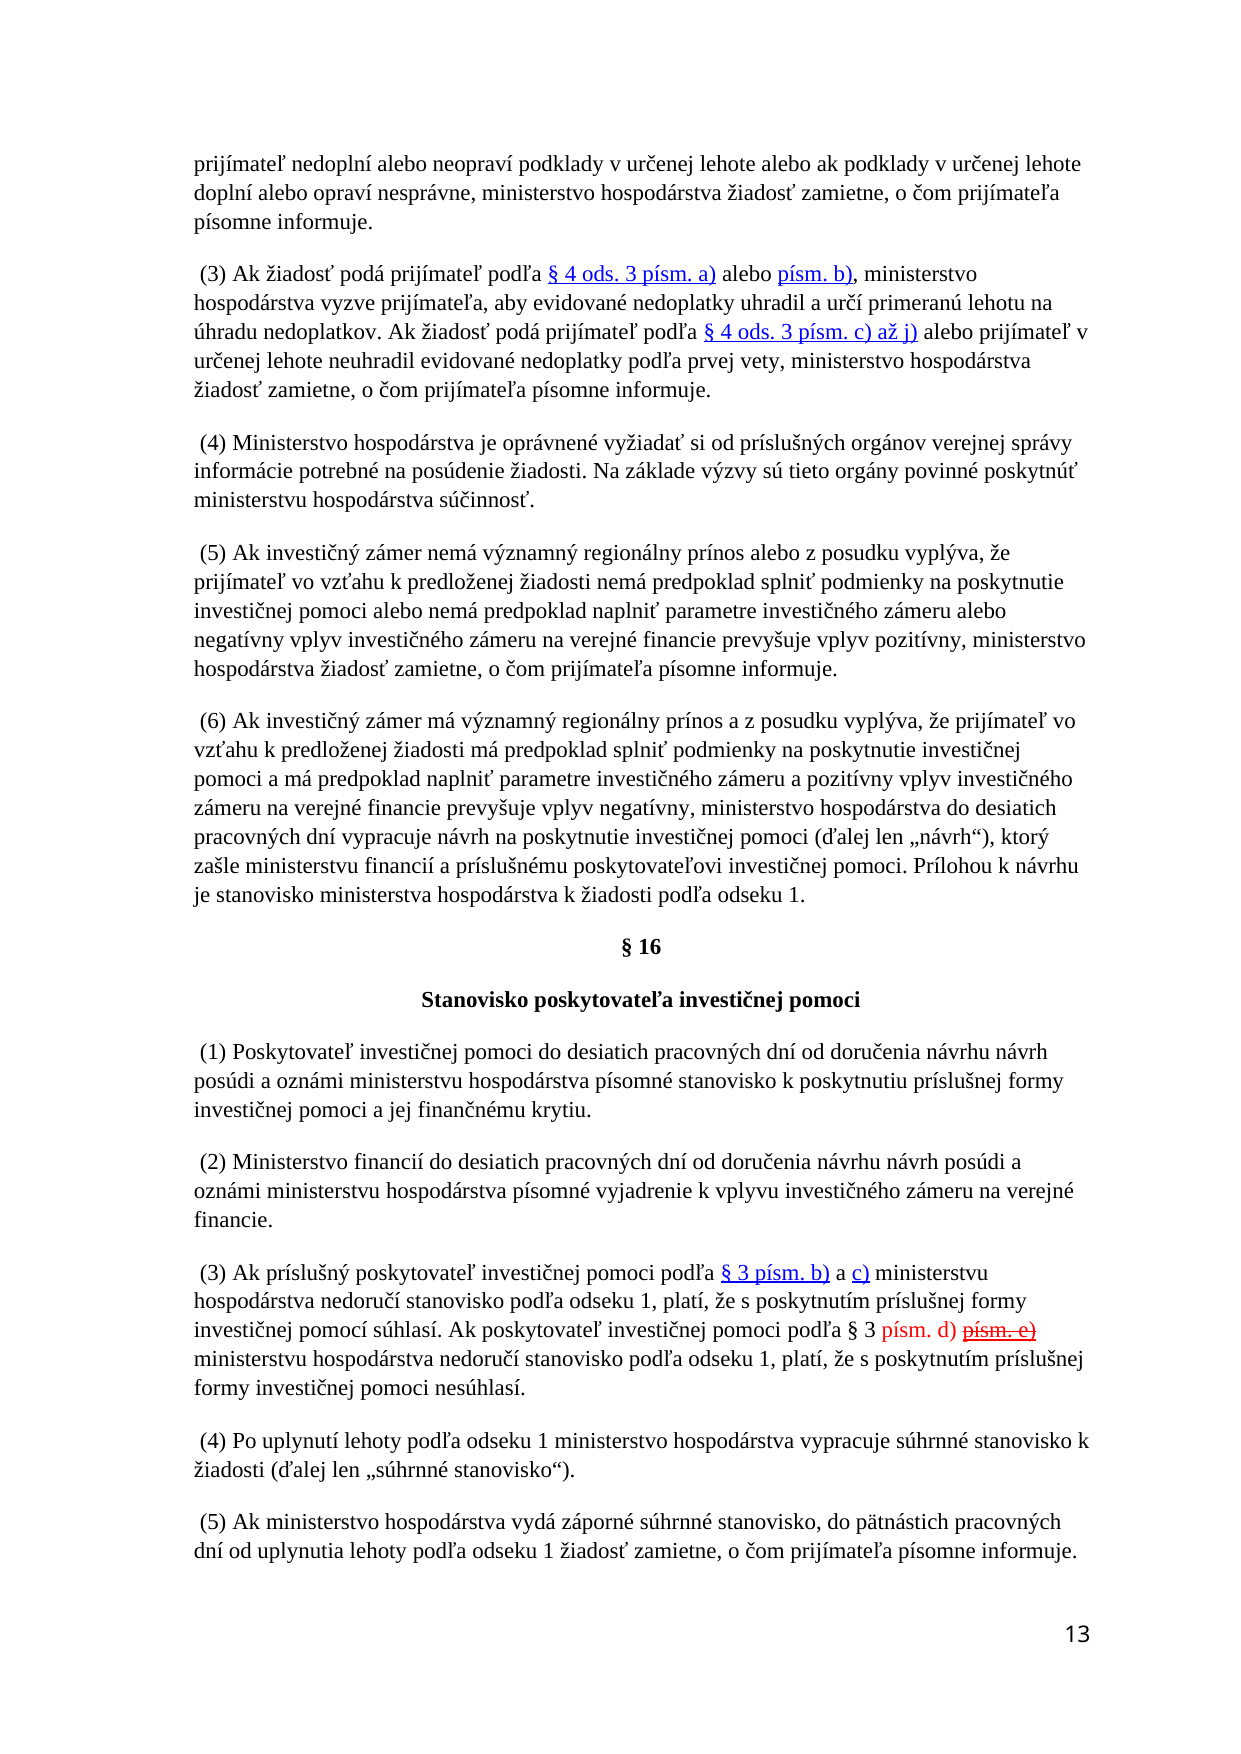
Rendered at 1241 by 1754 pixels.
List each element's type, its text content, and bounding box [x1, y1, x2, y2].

text (5) Ak ministerstvo hospodárstva vydá záporné súhrnné stanovisko, do pätnástich pracovných dní od uplynutia lehoty podľa odseku 1 žiadosť zamietne, o čom prijímateľa písomne informuje. [194, 1508, 1090, 1563]
text (5) Ak investičný zámer nemá významný regionálny prínos alebo z posudku vyplýva, že prijímateľ vo vzťahu k predloženej žiadosti nemá predpoklad splniť podmienky na poskytnutie investičnej pomoci alebo nemá predpoklad naplniť parametre investičného zámeru alebo negatívny vplyv investičného zámeru na verejné financie prevyšuje vplyv pozitívny, ministerstvo hospodárstva žiadosť zamietne, o čom prijímateľa písomne informuje. [194, 539, 1090, 681]
text (6) Ak investičný zámer má významný regionálny prínos a z posudku vyplýva, že prijímateľ vo vzťahu k predloženej žiadosti má predpoklad splniť podmienky na poskytnutie investičnej pomoci a má predpoklad naplniť parametre investičného zámeru a pozitívny vplyv investičného zámeru na verejné financie prevyšuje vplyv negatívny, ministerstvo hospodárstva do desiatich pracovných dní vypracuje návrh na poskytnutie investičnej pomoci (ďalej len „návrh“), ktorý zašle ministerstvu financií a príslušnému poskytovateľovi investičnej pomoci. Prílohou k návrhu je stanovisko ministerstva hospodárstva k žiadosti podľa odseku 1. [194, 707, 1090, 907]
text (1) Poskytovateľ investičnej pomoci do desiatich pracovných dní od doručenia návrhu návrh posúdi a oznámi ministerstvu hospodárstva písomné stanovisko k poskytnutiu príslušnej formy investičnej pomoci a jej finančnému krytiu. [194, 1038, 1090, 1122]
text § 16 [186, 933, 1090, 959]
text (3) Ak príslušný poskytovateľ investičnej pomoci podľa § 3 písm. b) a c) ministerstvu hospodárstva nedoručí stanovisko podľa odseku 1, platí, že s poskytnutím príslušnej formy investičnej pomocí súhlasí. Ak poskytovateľ investičnej pomoci podľa § 3 písm. d) písm. e) ministerstvu hospodárstva nedoručí stanovisko podľa odseku 1, platí, že s poskytnutím príslušnej formy investičnej pomoci nesúhlasí. [194, 1259, 1090, 1401]
text (2) Ministerstvo financií do desiatich pracovných dní od doručenia návrhu návrh posúdi a oznámi ministerstvu hospodárstva písomné vyjadrenie k vplyvu investičného zámeru na verejné financie. [194, 1148, 1090, 1233]
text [194, 150, 1090, 234]
text (4) Po uplynutí lehoty podľa odseku 1 ministerstvo hospodárstva vypracuje súhrnné stanovisko k žiadosti (ďalej len „súhrnné stanovisko“). [194, 1427, 1090, 1482]
text (3) Ak žiadosť podá prijímateľ podľa § 4 ods. 3 písm. a) alebo písm. b), ministerstvo hospodárstva vyzve prijímateľa, aby evidované nedoplatky uhradil a určí primeranú lehotu na úhradu nedoplatkov. Ak žiadosť podá prijímateľ podľa § 4 ods. 3 písm. c) až j) alebo prijímateľ v určenej lehote neuhradil evidované nedoplatky podľa prvej vety, ministerstvo hospodárstva žiadosť zamietne, o čom prijímateľa písomne informuje. [194, 260, 1090, 402]
text (4) Ministerstvo hospodárstva je oprávnené vyžiadať si od príslušných orgánov verejnej správy informácie potrebné na posúdenie žiadosti. Na základe výzvy sú tieto orgány povinné poskytnúť ministerstvu hospodárstva súčinnosť. [194, 428, 1090, 513]
text Stanovisko poskytovateľa investičnej pomoci [186, 986, 1090, 1012]
